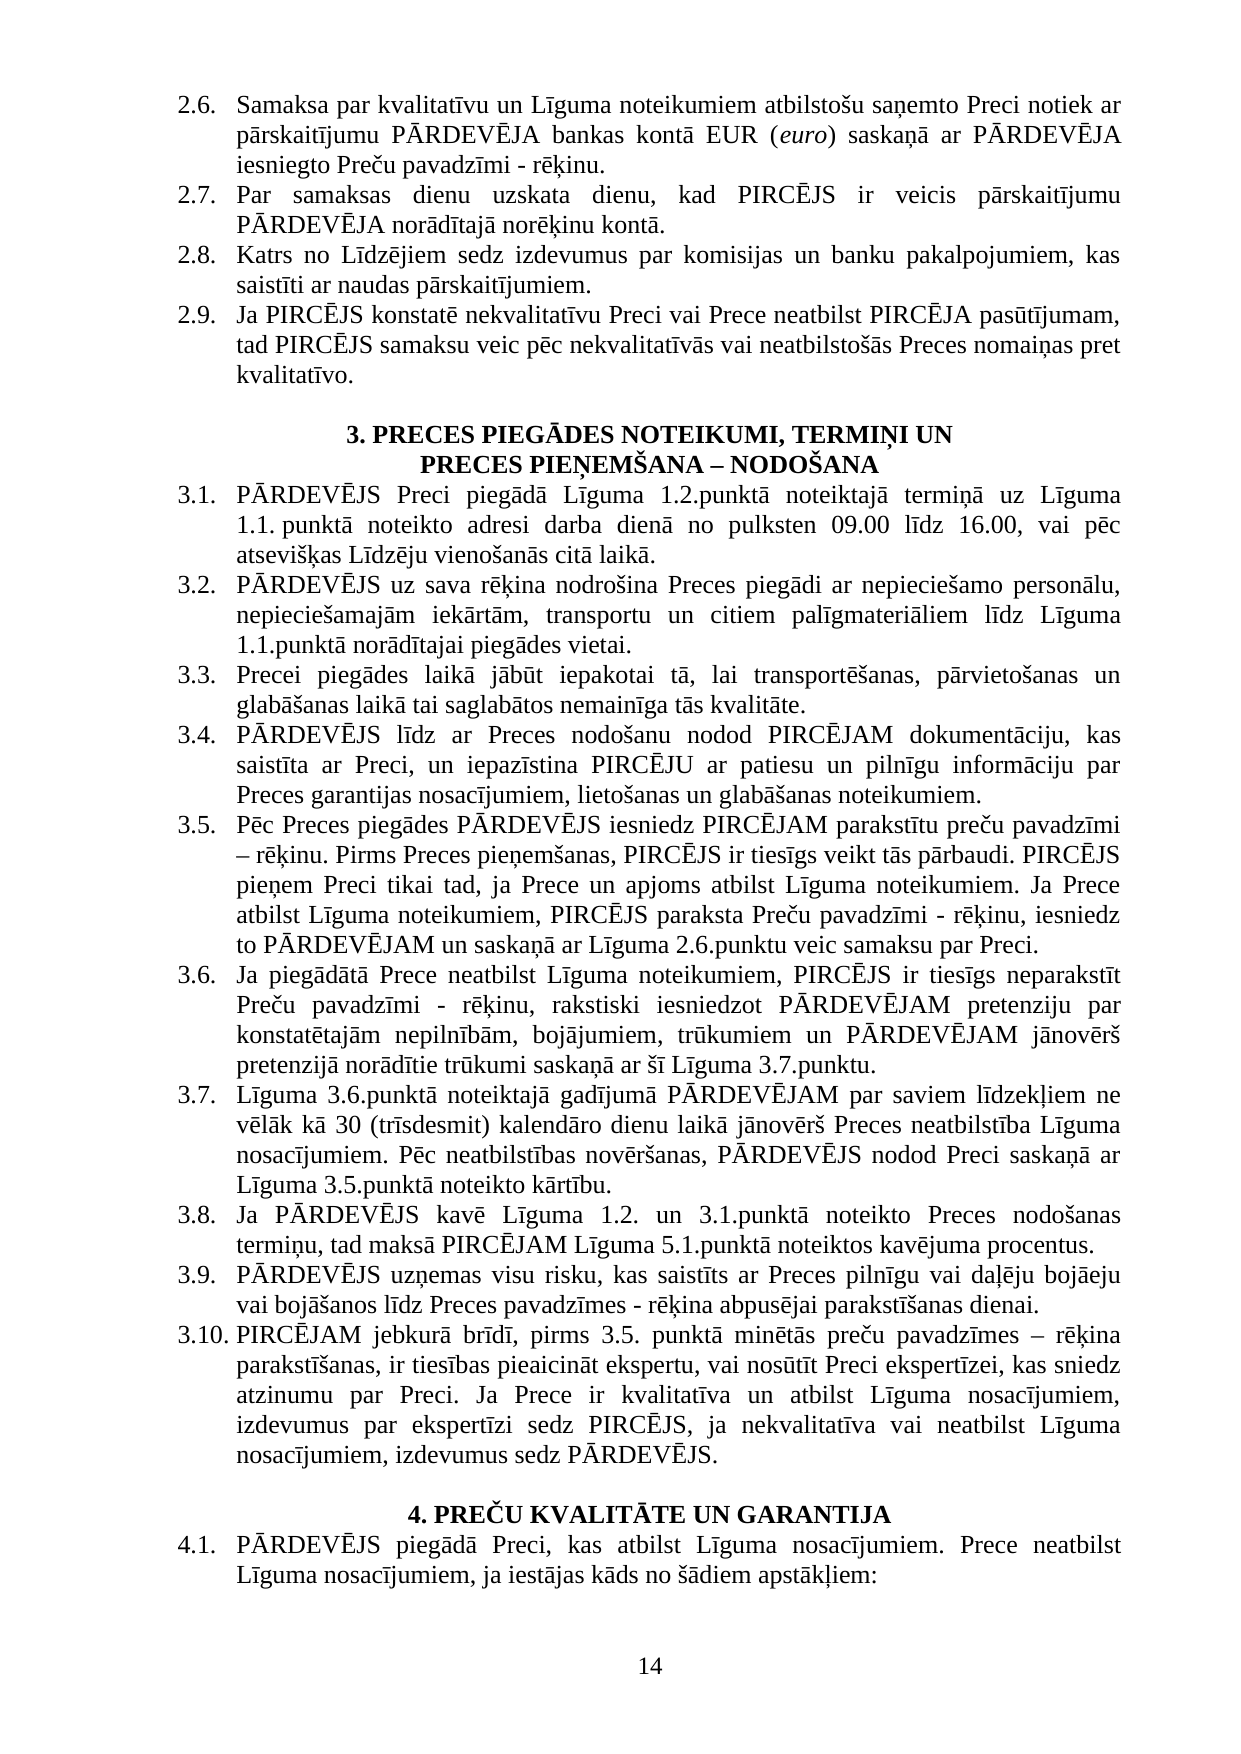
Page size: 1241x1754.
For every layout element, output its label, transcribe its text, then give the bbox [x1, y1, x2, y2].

text 3.10. PIRCĒJAM jebkurā brīdī, pirms 3.5. punktā minētās preču pavadzīmes – rēķina parakstīšanas, ir tiesības pieaicināt ekspertu, vai nosūtīt Preci ekspertīzei, kas sniedz atzinumu par Preci. Ja Prece ir kvalitatīva un atbilst Līguma nosacījumiem, izdevumus par ekspertīzi sedz PIRCĒJS, ja nekvalitatīva vai neatbilst Līguma nosacījumiem, izdevumus sedz PĀRDEVĒJS. [177, 1319, 1122, 1469]
text 2.6. Samaksa par kvalitatīvu un Līguma noteikumiem atbilstošu saņemto Preci notiek ar pārskaitījumu PĀRDEVĒJA bankas kontā EUR (euro) saskaņā ar PĀRDEVĒJA iesniegto Preču pavadzīmi - rēķinu. [177, 89, 1122, 179]
text 3.4. PĀRDEVĒJS līdz ar Preces nodošanu nodod PIRCĒJAM dokumentāciju, kas saistīta ar Preci, un iepazīstina PIRCĒJU ar patiesu un pilnīgu informāciju par Preces garantijas nosacījumiem, lietošanas un glabāšanas noteikumiem. [177, 719, 1122, 809]
text 3.9. PĀRDEVĒJS uzņemas visu risku, kas saistīts ar Preces pilnīgu vai daļēju bojāeju vai bojāšanos līdz Preces pavadzīmes - rēķina abpusējai parakstīšanas dienai. [177, 1259, 1122, 1319]
text 2.8. Katrs no Līdzējiem sedz izdevumus par komisijas un banku pakalpojumiem, kas saistīti ar naudas pārskaitījumiem. [177, 239, 1122, 299]
text 3.2. PĀRDEVĒJS uz sava rēķina nodrošina Preces piegādi ar nepieciešamo personālu, nepieciešamajām iekārtām, transportu un citiem palīgmateriāliem līdz Līguma 1.1.punktā norādītajai piegādes vietai. [177, 569, 1122, 659]
text 2.9. Ja PIRCĒJS konstatē nekvalitatīvu Preci vai Prece neatbilst PIRCĒJA pasūtījumam, tad PIRCĒJS samaksu veic pēc nekvalitatīvās vai neatbilstošās Preces nomaiņas pret kvalitatīvo. [177, 299, 1122, 389]
text 3.3. Precei piegādes laikā jābūt iepakotai tā, lai transportēšanas, pārvietošanas un glabāšanas laikā tai saglabātos nemainīga tās kvalitāte. [177, 659, 1122, 719]
text 4.1. PĀRDEVĒJS piegādā Preci, kas atbilst Līguma nosacījumiem. Prece neatbilst Līguma nosacījumiem, ja iestājas kāds no šādiem apstākļiem: [177, 1529, 1122, 1589]
text 4. PREČU KVALITĀTE UN GARANTIJA [177, 1499, 1122, 1529]
text 3.7. Līguma 3.6.punktā noteiktajā gadījumā PĀRDEVĒJAM par saviem līdzekļiem ne vēlāk kā 30 (trīsdesmit) kalendāro dienu laikā jānovērš Preces neatbilstība Līguma nosacījumiem. Pēc neatbilstības novēršanas, PĀRDEVĒJS nodod Preci saskaņā ar Līguma 3.5.punktā noteikto kārtību. [177, 1079, 1122, 1199]
text PRECES PIEŅEMŠANA – NODOŠANA [177, 449, 1122, 479]
text 2.7. Par samaksas dienu uzskata dienu, kad PIRCĒJS ir veicis pārskaitījumu PĀRDEVĒJA norādītajā norēķinu kontā. [177, 179, 1122, 239]
text 3. PRECES PIEGĀDES NOTEIKUMI, TERMIŅI UN [177, 419, 1122, 449]
text 3.5. Pēc Preces piegādes PĀRDEVĒJS iesniedz PIRCĒJAM parakstītu preču pavadzīmi – rēķinu. Pirms Preces pieņemšanas, PIRCĒJS ir tiesīgs veikt tās pārbaudi. PIRCĒJS pieņem Preci tikai tad, ja Prece un apjoms atbilst Līguma noteikumiem. Ja Prece atbilst Līguma noteikumiem, PIRCĒJS paraksta Preču pavadzīmi - rēķinu, iesniedz to PĀRDEVĒJAM un saskaņā ar Līguma 2.6.punktu veic samaksu par Preci. [177, 809, 1122, 959]
text 3.6. Ja piegādātā Prece neatbilst Līguma noteikumiem, PIRCĒJS ir tiesīgs neparakstīt Preču pavadzīmi - rēķinu, rakstiski iesniedzot PĀRDEVĒJAM pretenziju par konstatētajām nepilnībām, bojājumiem, trūkumiem un PĀRDEVĒJAM jānovērš pretenzijā norādītie trūkumi saskaņā ar šī Līguma 3.7.punktu. [177, 959, 1122, 1079]
text 3.1. PĀRDEVĒJS Preci piegādā Līguma 1.2.punktā noteiktajā termiņā uz Līguma 1.1. punktā noteikto adresi darba dienā no pulksten 09.00 līdz 16.00, vai pēc atsevišķas Līdzēju vienošanās citā laikā. [177, 479, 1122, 569]
text 3.8. Ja PĀRDEVĒJS kavē Līguma 1.2. un 3.1.punktā noteikto Preces nodošanas termiņu, tad maksā PIRCĒJAM Līguma 5.1.punktā noteiktos kavējuma procentus. [177, 1199, 1122, 1259]
